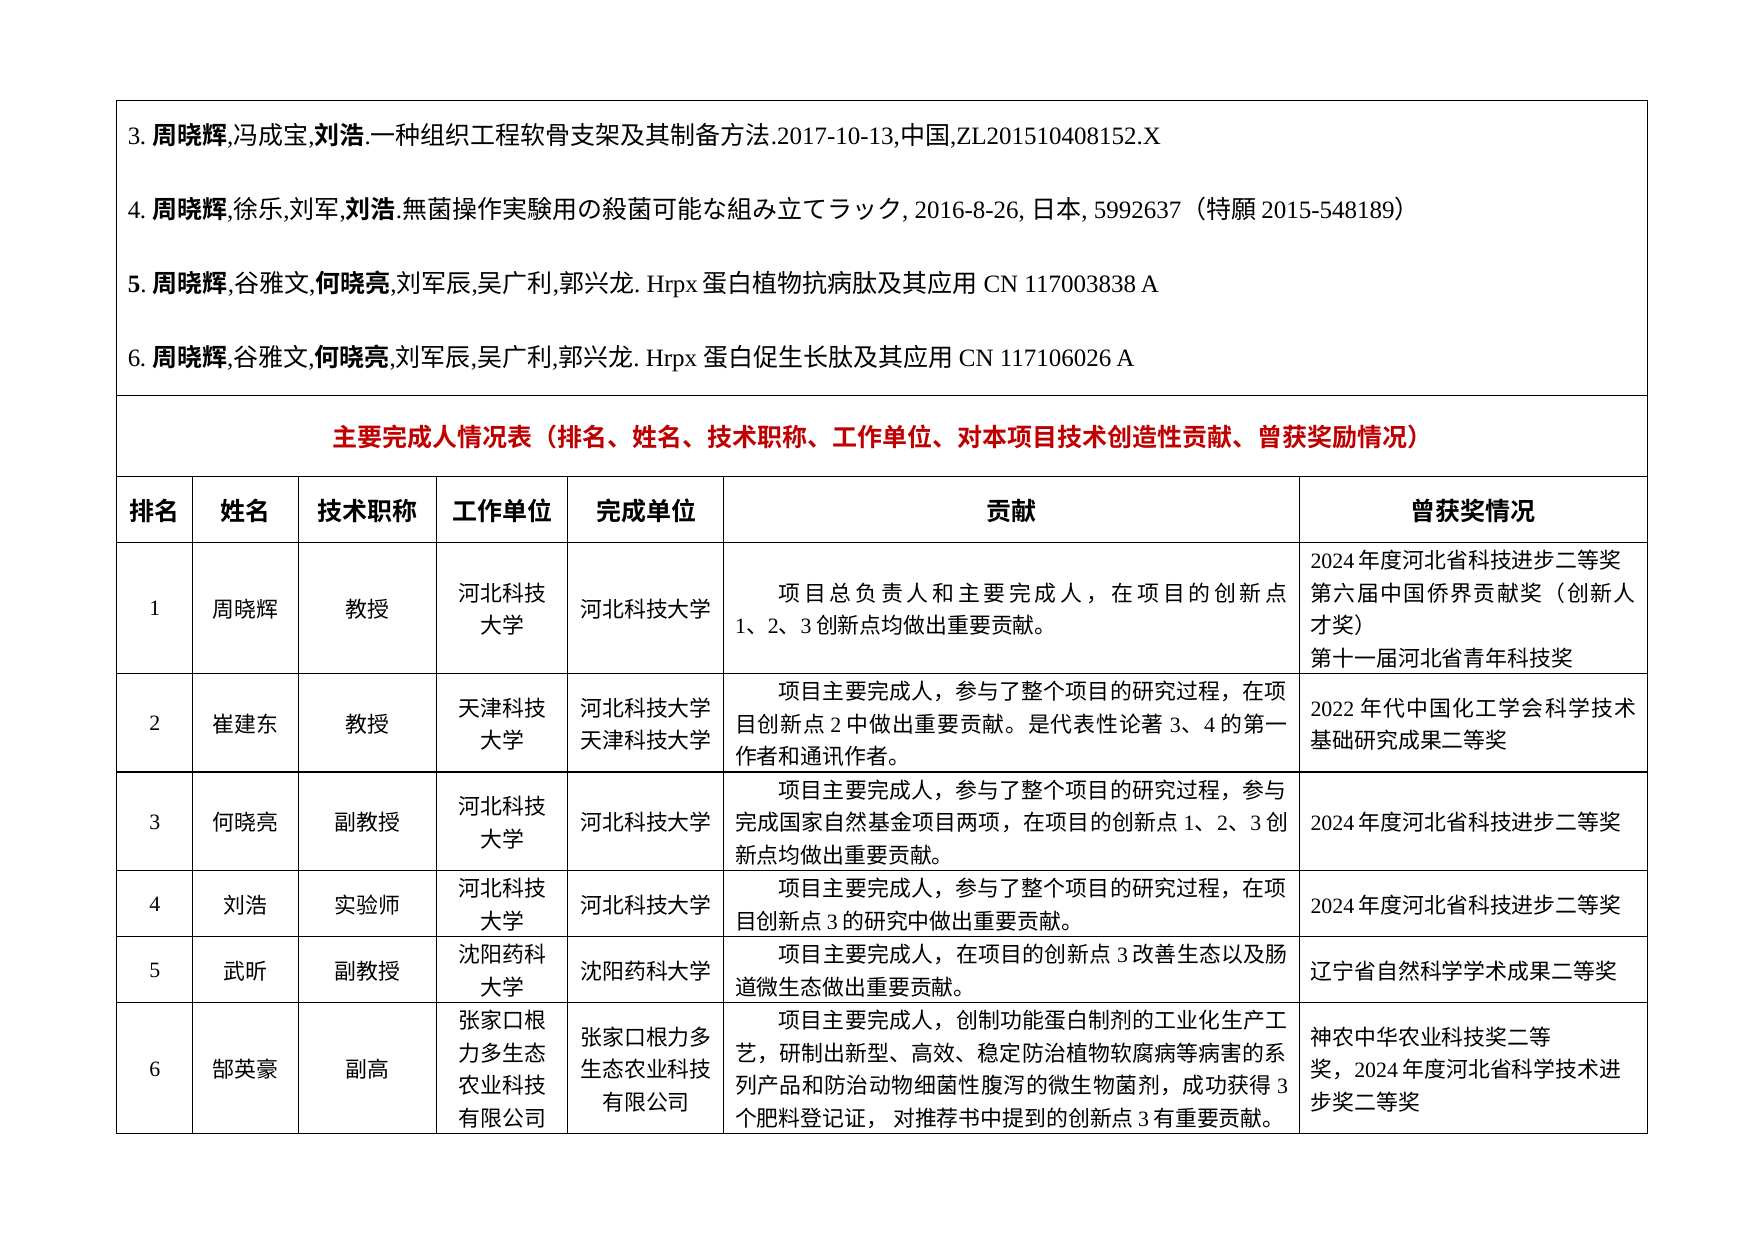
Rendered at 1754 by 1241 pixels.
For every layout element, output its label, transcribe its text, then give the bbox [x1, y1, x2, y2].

table_cell 河北科技大学 [568, 871, 723, 936]
table_cell 天津科技大学 [437, 674, 567, 771]
table_cell 实验师 [299, 871, 436, 936]
table_cell 教授 [299, 674, 436, 771]
table_cell 河北科技大学 天津科技大学 [568, 674, 723, 771]
table_cell 河北科技大学 [568, 543, 723, 673]
table_cell 项目主要完成人，在项目的创新点3改善生态以及肠道微生态做出重要贡献。 [724, 937, 1299, 1002]
table_cell 项目主要完成人，创制功能蛋白制剂的工业化生产工艺，研制出新型、高效、稳定防治植物软腐病等病害的系列产品和防治动物细菌性腹泻的微生物菌剂，成功获得3个肥料登记证， 对推荐书中提到的创新点3有重要贡献。 [724, 1003, 1299, 1133]
table_cell 主要完成人情况表（排名、姓名、技术职称、工作单位、对本项目技术创造性贡献、曾获奖励情况） [117, 396, 1647, 476]
table_cell 郜英豪 [193, 1003, 298, 1133]
table_cell 教授 [299, 543, 436, 673]
table_cell 河北科技大学 [437, 773, 567, 870]
table_cell 2024年度河北省科技进步二等奖 第六届中国侨界贡献奖（创新人才奖） 第十一届河北省青年科技奖 [1300, 543, 1647, 673]
table_cell 2024年度河北省科技进步二等奖 [1300, 773, 1647, 870]
table_cell 刘浩 [193, 871, 298, 936]
table_cell 项目总负责人和主要完成人，在项目的创新点1、2、3创新点均做出重要贡献。 [724, 543, 1299, 673]
table_cell 曾获奖情况 [1300, 477, 1647, 542]
table_cell 排名 [117, 477, 192, 542]
table_cell 2022年代中国化工学会科学技术基础研究成果二等奖 [1300, 674, 1647, 771]
table_cell 河北科技大学 [568, 773, 723, 870]
table_cell 贡献 [724, 477, 1299, 542]
table_cell 辽宁省自然科学学术成果二等奖 [1300, 937, 1647, 1002]
table_cell 6 [117, 1003, 192, 1133]
table_cell 5 [117, 937, 192, 1002]
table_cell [117, 101, 1647, 394]
table_cell 项目主要完成人，参与了整个项目的研究过程，在项目创新点3的研究中做出重要贡献。 [724, 871, 1299, 936]
table_cell 河北科技大学 [437, 543, 567, 673]
table_cell 何晓亮 [193, 773, 298, 870]
table_cell 工作单位 [437, 477, 567, 542]
table_cell 武昕 [193, 937, 298, 1002]
table_cell 崔建东 [193, 674, 298, 771]
table_cell 沈阳药科大学 [437, 937, 567, 1002]
table_cell 副教授 [299, 773, 436, 870]
table_cell 副教授 [299, 937, 436, 1002]
table_cell 项目主要完成人，参与了整个项目的研究过程，参与完成国家自然基金项目两项，在项目的创新点1、2、3创新点均做出重要贡献。 [724, 773, 1299, 870]
table_cell 完成单位 [568, 477, 723, 542]
table_cell 张家口根力多生态农业科技有限公司 [568, 1003, 723, 1133]
table_cell 周晓辉 [193, 543, 298, 673]
table_cell 张家口根力多生态农业科技有限公司 [437, 1003, 567, 1133]
table_cell 沈阳药科大学 [568, 937, 723, 1002]
table_cell 神农中华农业科技奖二等奖，2024年度河北省科学技术进步奖二等奖 [1300, 1003, 1647, 1133]
table_cell 技术职称 [299, 477, 436, 542]
table_cell 河北科技大学 [437, 871, 567, 936]
table_cell 项目主要完成人，参与了整个项目的研究过程，在项目创新点2中做出重要贡献。是代表性论著3、4的第一作者和通讯作者。 [724, 674, 1299, 771]
table_cell 副高 [299, 1003, 436, 1133]
table_cell 姓名 [193, 477, 298, 542]
table_cell 3 [117, 773, 192, 870]
table_cell 1 [117, 543, 192, 673]
table_cell 2 [117, 674, 192, 771]
table_cell 4 [117, 871, 192, 936]
table_cell 2024年度河北省科技进步二等奖 [1300, 871, 1647, 936]
